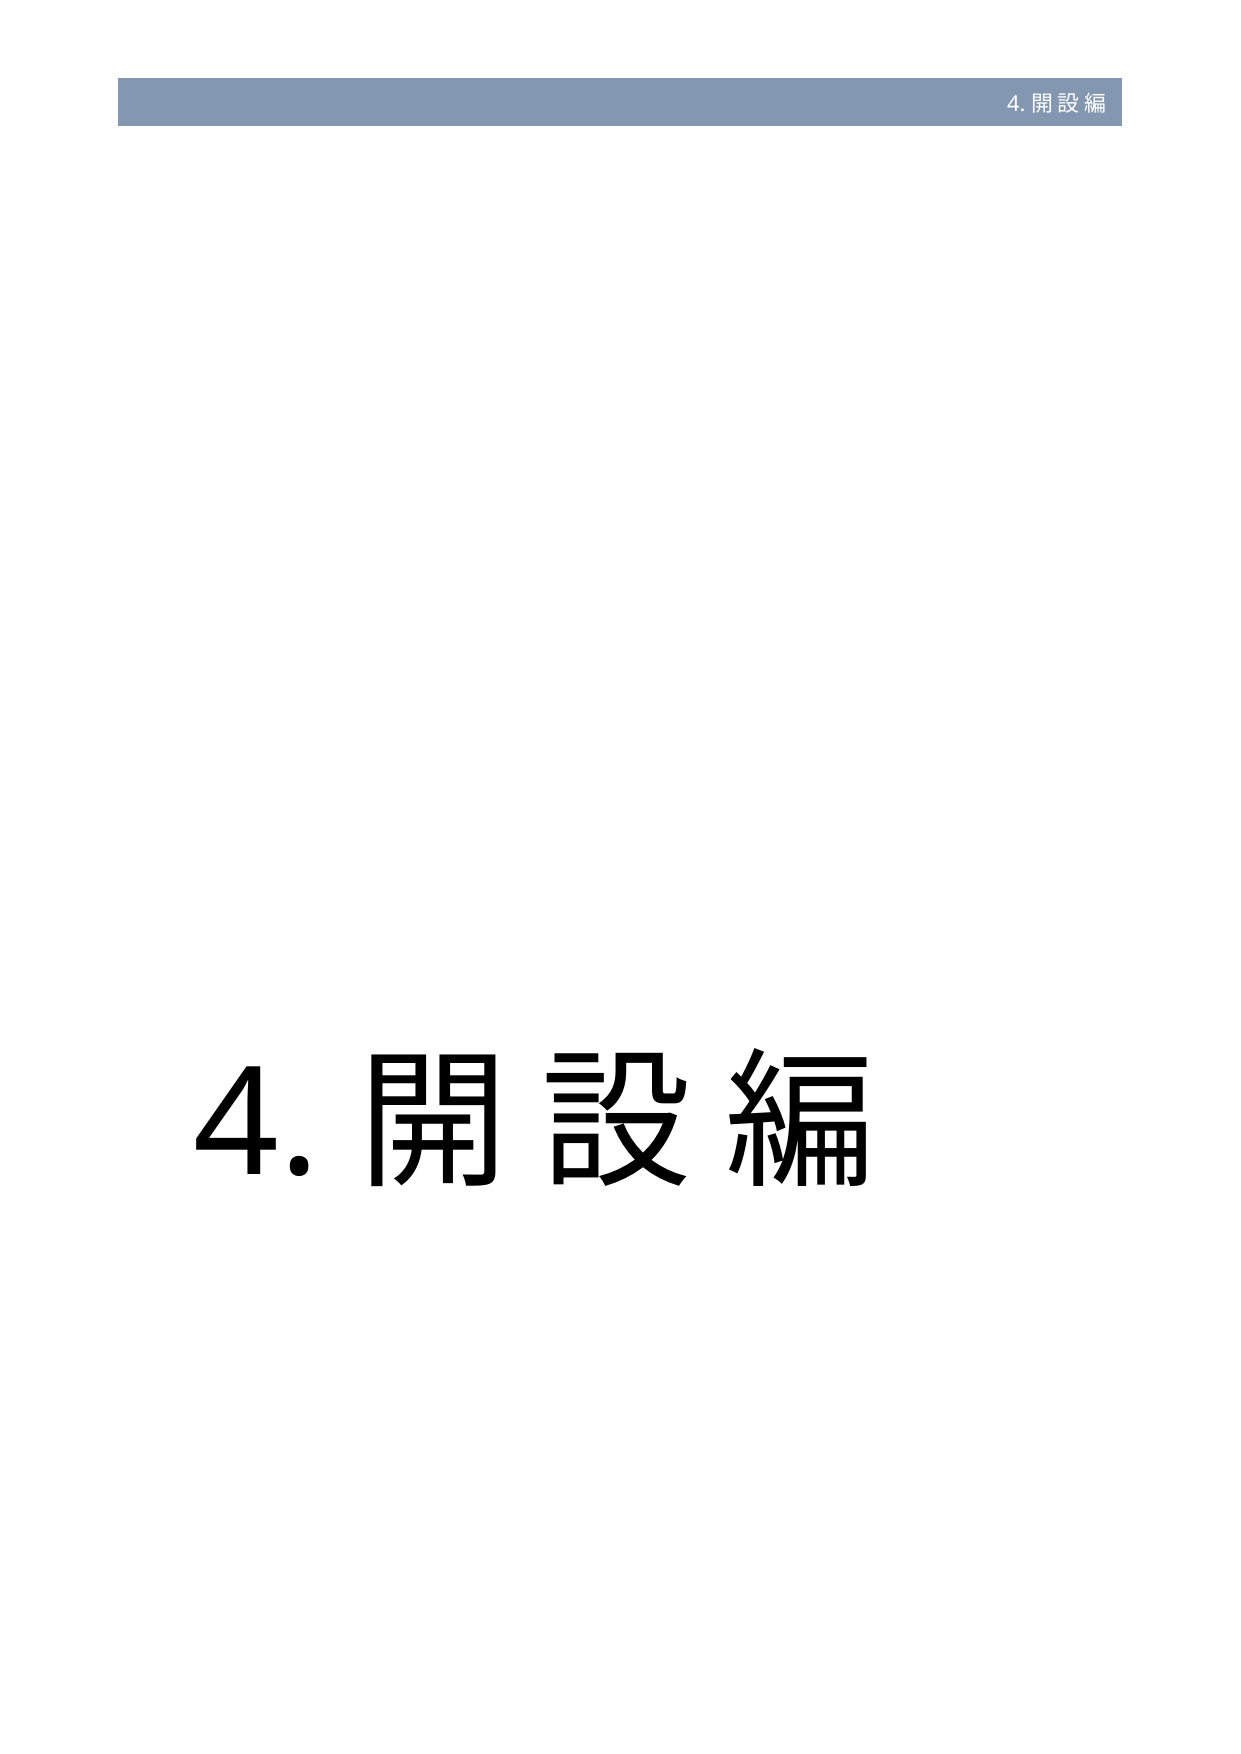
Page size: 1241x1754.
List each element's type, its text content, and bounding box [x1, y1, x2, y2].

text 4. 開 設 編 [118, 991, 1122, 1228]
